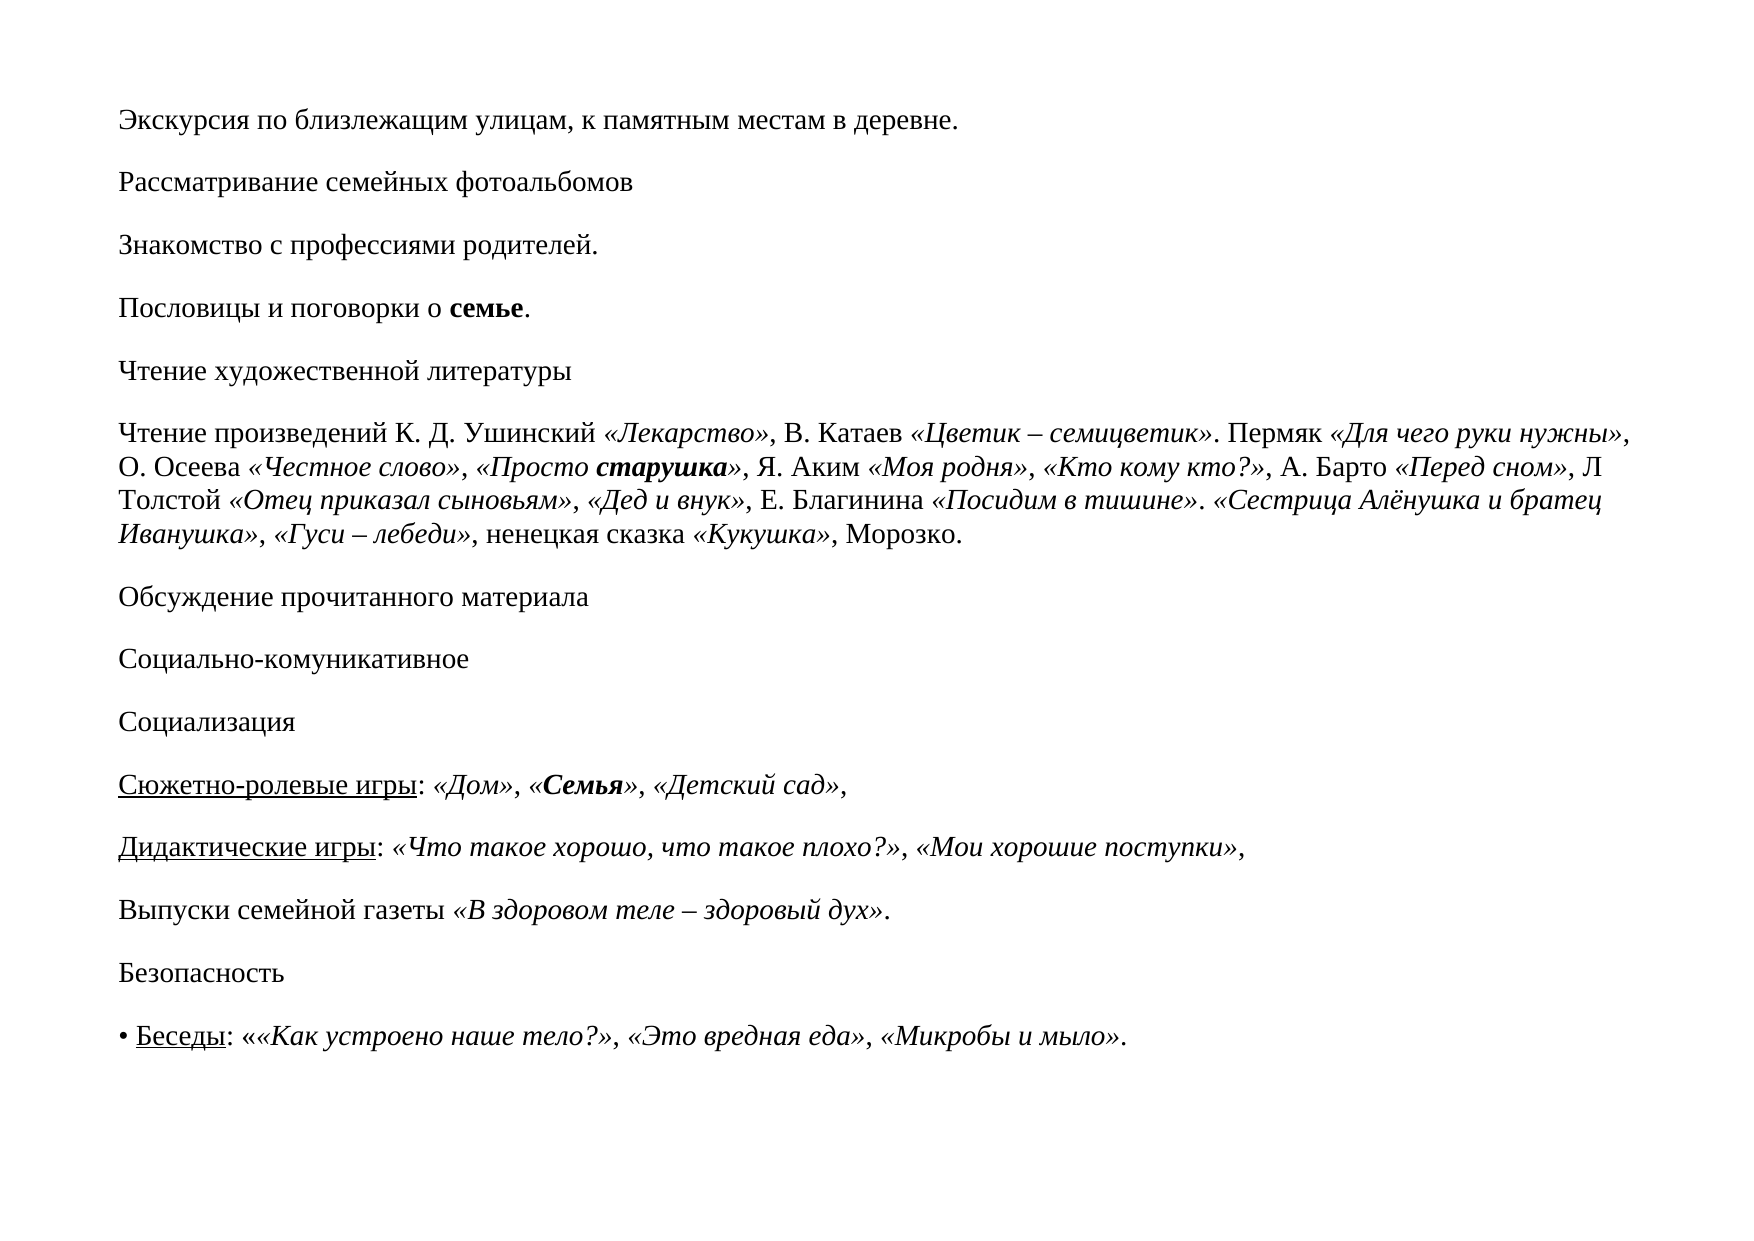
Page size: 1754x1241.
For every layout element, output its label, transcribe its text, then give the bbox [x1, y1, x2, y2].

text Социализация [118, 704, 1636, 738]
text Выпуски семейной газеты «В здоровом теле – здоровый дух». [118, 892, 1636, 926]
text Дидактические игры: «Что такое хорошо, что такое плохо?», «Мои хорошие поступки», [118, 829, 1636, 863]
text Экскурсия по близлежащим улицам, к памятным местам в деревне. [118, 102, 1636, 135]
text Чтение произведений К. Д. Ушинский «Лекарство», В. Катаев «Цветик – семицветик». Пермяк «Для чего руки нужны», О. Осеева «Честное слово», «Просто старушка», Я. Аким «Моя родня», «Кто кому кто?», А. Барто «Перед сном», Л Толстой «Отец приказал сыновьям», «Дед и внук», Е. Благинина «Посидим в тишине». «Сестрица Алёнушка и братец Иванушка», «Гуси – лебеди», ненецкая сказка «Кукушка», Морозко. [118, 415, 1636, 549]
text Обсуждение прочитанного материала [118, 579, 1636, 612]
text Рассматривание семейных фотоальбомов [118, 164, 1636, 198]
text Чтение художественной литературы [118, 353, 1636, 386]
text Пословицы и поговорки о семье. [118, 290, 1636, 323]
text Сюжетно-ролевые игры: «Дом», «Семья», «Детский сад», [118, 767, 1636, 800]
text • Беседы: ««Как устроено наше тело?», «Это вредная еда», «Микробы и мыло». [118, 1018, 1636, 1051]
text Знакомство с профессиями родителей. [118, 227, 1636, 261]
text Безопасность [118, 955, 1636, 988]
text Социально-комуникативное [118, 641, 1636, 675]
